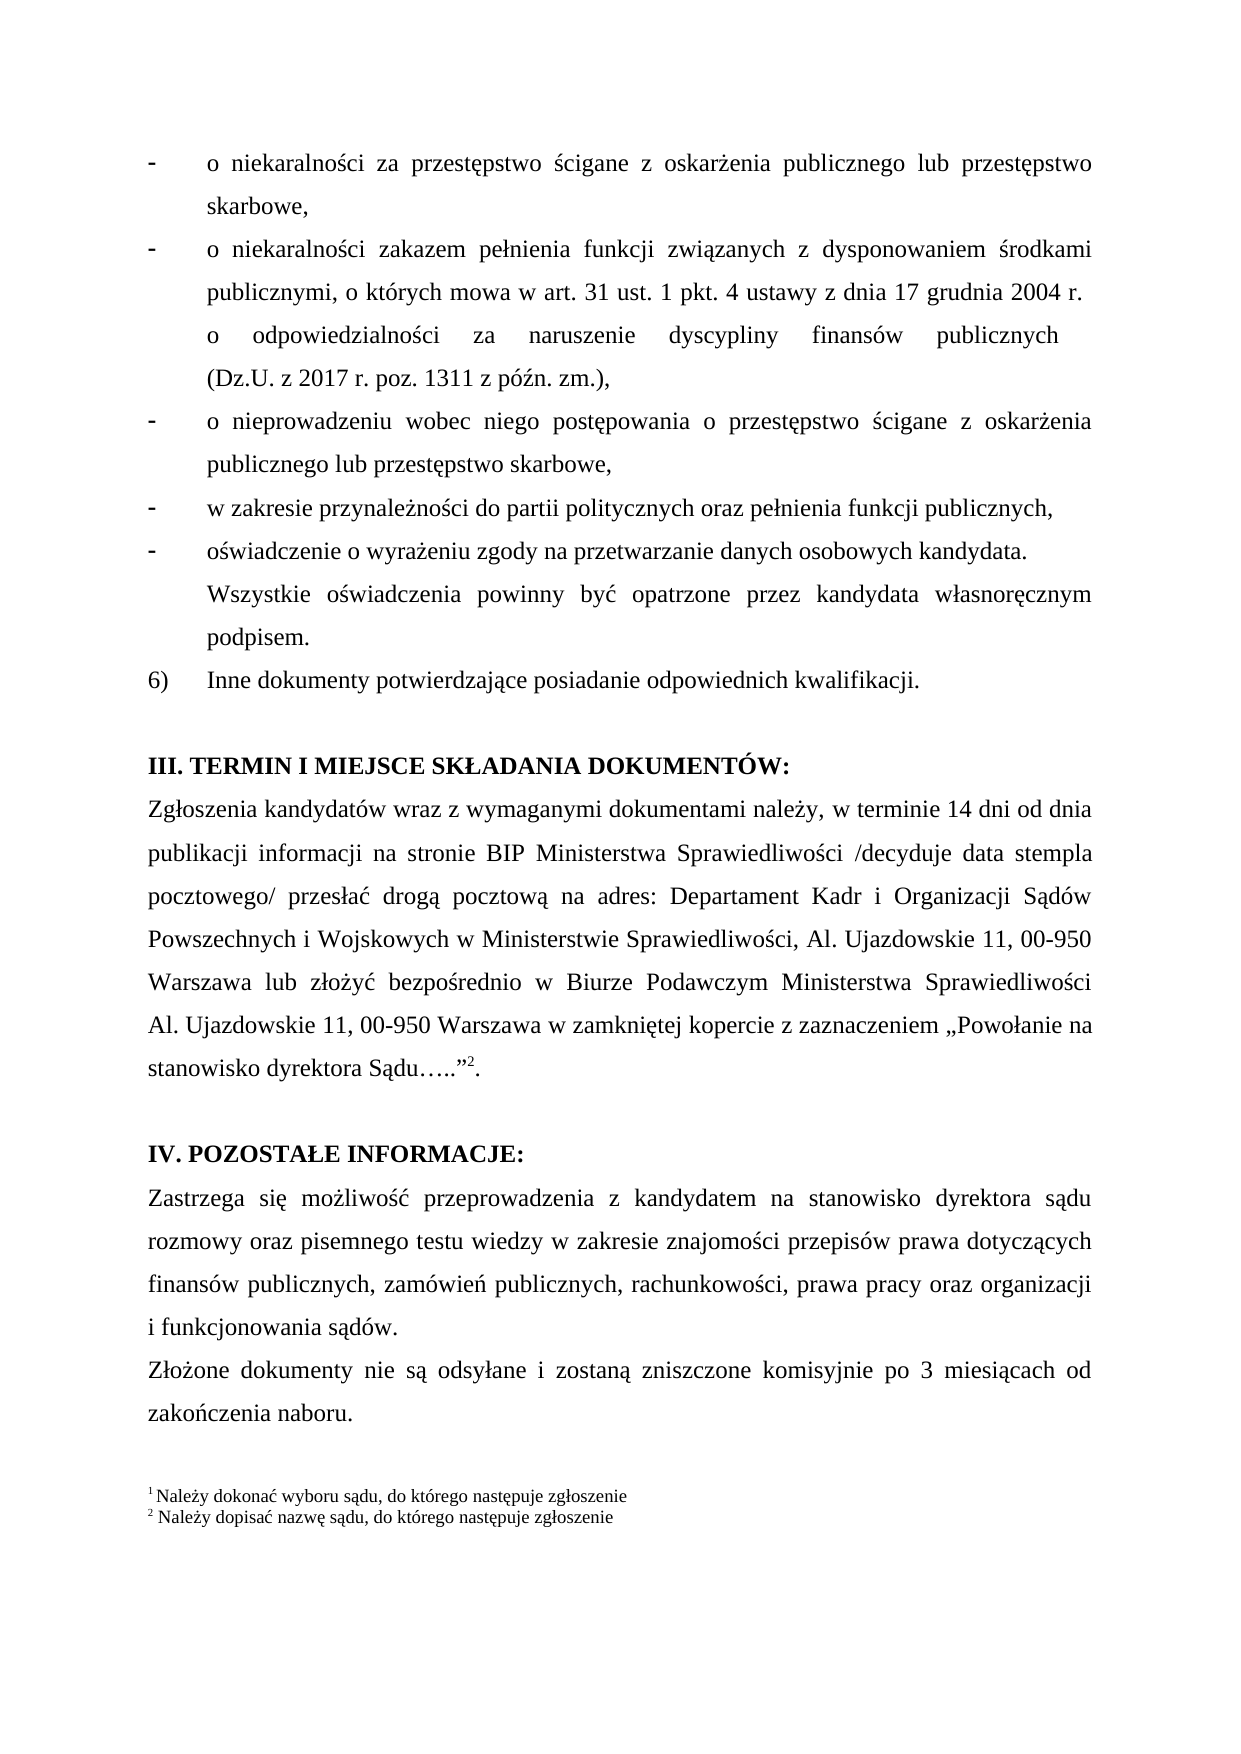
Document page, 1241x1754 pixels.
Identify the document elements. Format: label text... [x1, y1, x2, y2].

text 2 Należy dopisać nazwę sądu, do którego następuje zgłoszenie [148, 1506, 1093, 1528]
text Zastrzega się możliwość przeprowadzenia z kandydatem na stanowisko dyrektora sądu rozmowy oraz pisemnego testu wiedzy w zakresie znajomości przepisów prawa dotyczących finansów publicznych, zamówień publicznych, rachunkowości, prawa pracy oraz organizacji i funkcjonowania sądów. [148, 1183, 1093, 1341]
text III. TERMIN I MIEJSCE SKŁADANIA DOKUMENTÓW: [148, 751, 1093, 780]
list w zakresie przynależności do partii politycznych oraz pełnienia funkcji publicznych, [148, 493, 1093, 521]
list Inne dokumenty potwierdzające posiadanie odpowiednich kwalifikacji. [148, 665, 1093, 694]
text Złożone dokumenty nie są odsyłane i zostaną zniszczone komisyjnie po 3 miesiącach od zakończenia naboru. [148, 1355, 1093, 1427]
list o niekaralności zakazem pełnienia funkcji związanych z dysponowaniem środkami publicznymi, o których mowa w art. 31 ust. 1 pkt. 4 ustawy z dnia 17 grudnia 2004 r. o odpowiedzialności za naruszenie dyscypliny finansów publicznych (Dz.U. z 2017 r. poz. 1311 z późn. zm.), [148, 234, 1093, 392]
text 1 Należy dokonać wyboru sądu, do którego następuje zgłoszenie [148, 1484, 1093, 1506]
text IV. POZOSTAŁE INFORMACJE: [148, 1139, 1093, 1168]
list oświadczenie o wyrażeniu zgody na przetwarzanie danych osobowych kandydata. [148, 536, 1093, 564]
list o niekaralności za przestępstwo ścigane z oskarżenia publicznego lub przestępstwo skarbowe, [148, 148, 1093, 219]
text Wszystkie oświadczenia powinny być opatrzone przez kandydata własnoręcznym podpisem. [207, 579, 1093, 651]
text Zgłoszenia kandydatów wraz z wymaganymi dokumentami należy, w terminie 14 dni od dnia publikacji informacji na stronie BIP Ministerstwa Sprawiedliwości /decyduje data stempla pocztowego/ przesłać drogą pocztową na adres: Departament Kadr i Organizacji Sądów Powszechnych i Wojskowych w Ministerstwie Sprawiedliwości, Al. Ujazdowskie 11, 00-950 Warszawa lub złożyć bezpośrednio w Biurze Podawczym Ministerstwa Sprawiedliwości Al. Ujazdowskie 11, 00-950 Warszawa w zamkniętej kopercie z zaznaczeniem „Powołanie na stanowisko dyrektora Sądu…..”2. [148, 794, 1093, 1082]
list o nieprowadzeniu wobec niego postępowania o przestępstwo ścigane z oskarżenia publicznego lub przestępstwo skarbowe, [148, 406, 1093, 478]
